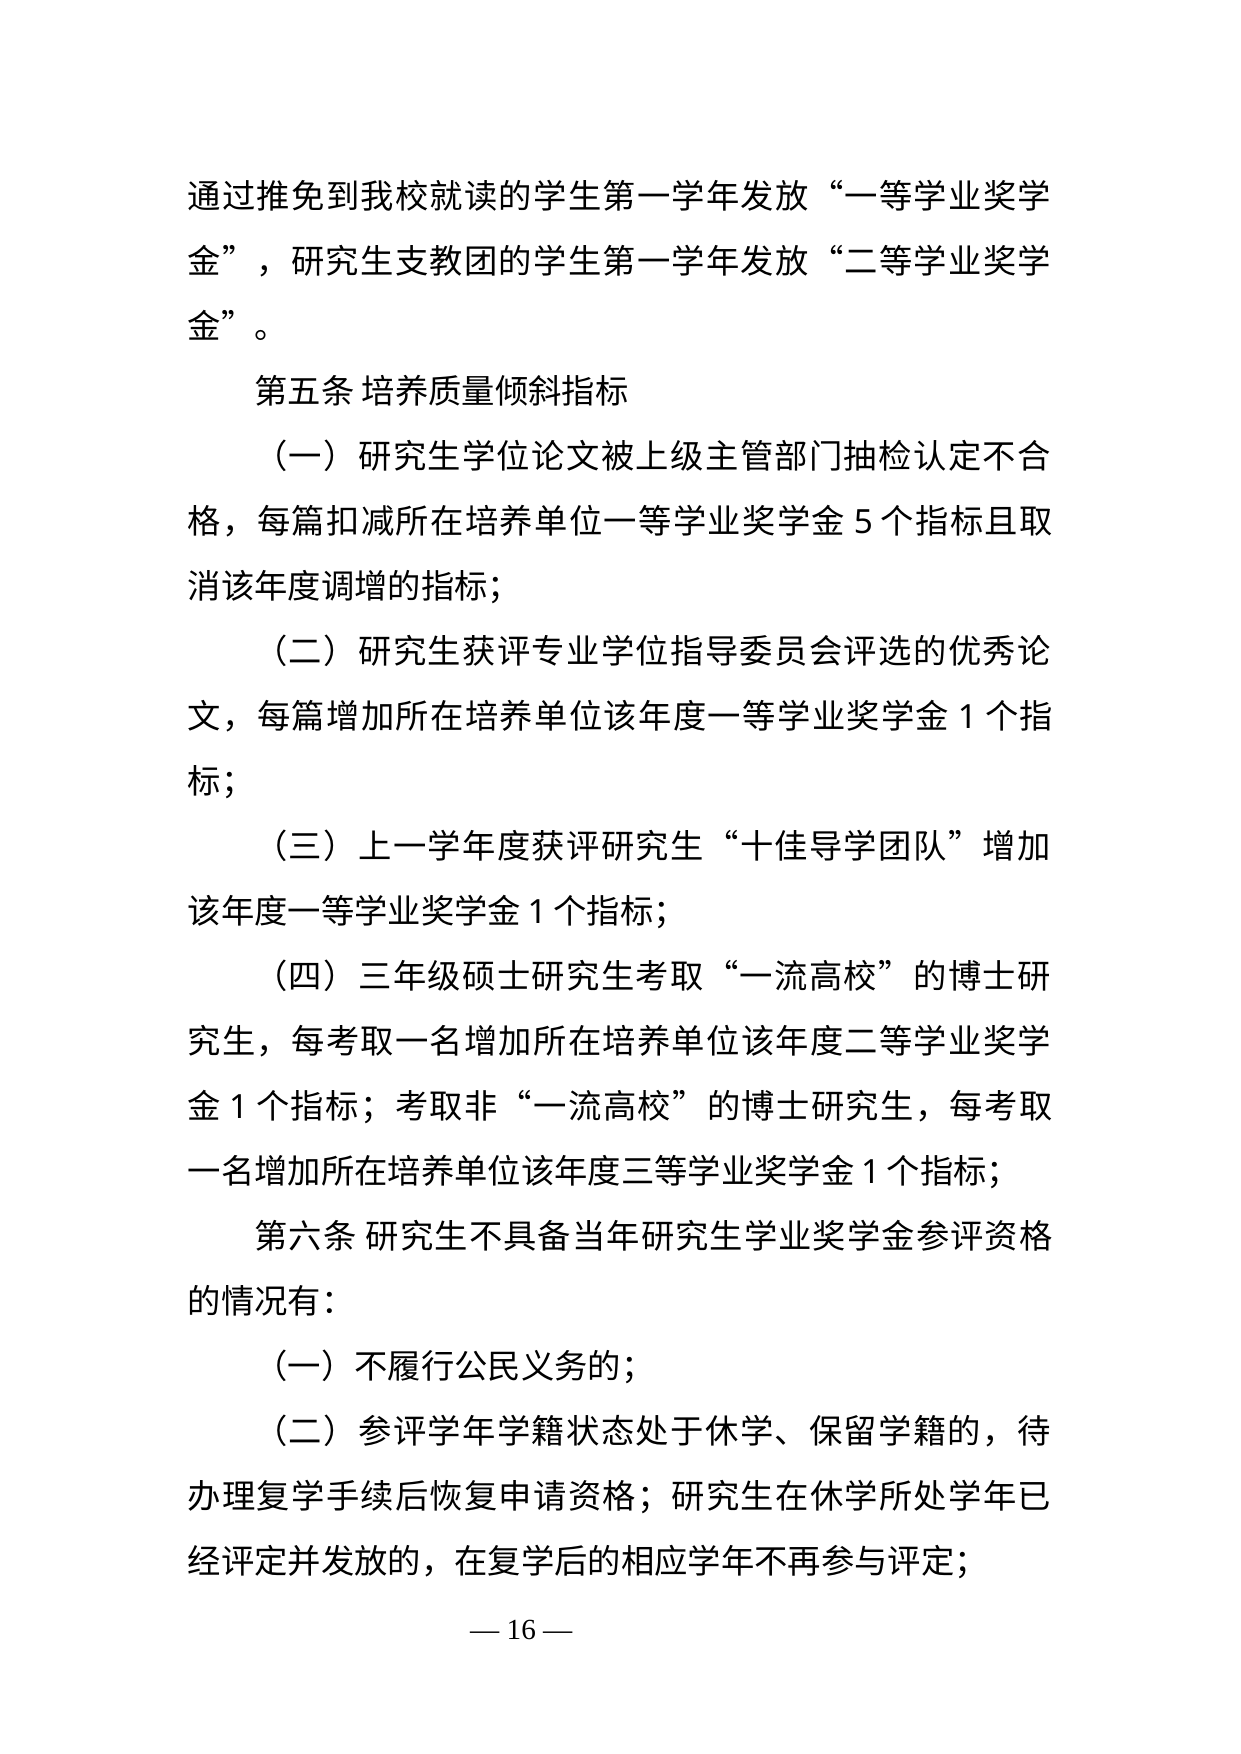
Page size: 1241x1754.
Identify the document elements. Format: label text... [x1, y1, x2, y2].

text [187, 162, 1053, 357]
text （一）研究生学位论文被上级主管部门抽检认定不合格，每篇扣减所在培养单位一等学业奖学金5个指标且取消该年度调增的指标； [187, 422, 1053, 617]
text （二）参评学年学籍状态处于休学、保留学籍的，待办理复学手续后恢复申请资格；研究生在休学所处学年已经评定并发放的，在复学后的相应学年不再参与评定； [187, 1397, 1053, 1592]
text 第六条 研究生不具备当年研究生学业奖学金参评资格的情况有： [187, 1202, 1053, 1332]
text （三）上一学年度获评研究生“十佳导学团队”增加该年度一等学业奖学金1个指标； [187, 812, 1053, 942]
text （一）不履行公民义务的； [187, 1332, 1053, 1397]
text （四）三年级硕士研究生考取“一流高校”的博士研究生，每考取一名增加所在培养单位该年度二等学业奖学金1个指标；考取非“一流高校”的博士研究生，每考取一名增加所在培养单位该年度三等学业奖学金1个指标； [187, 942, 1053, 1202]
text （二）研究生获评专业学位指导委员会评选的优秀论文，每篇增加所在培养单位该年度一等学业奖学金1个指标； [187, 617, 1053, 812]
text 第五条 培养质量倾斜指标 [187, 357, 1053, 422]
